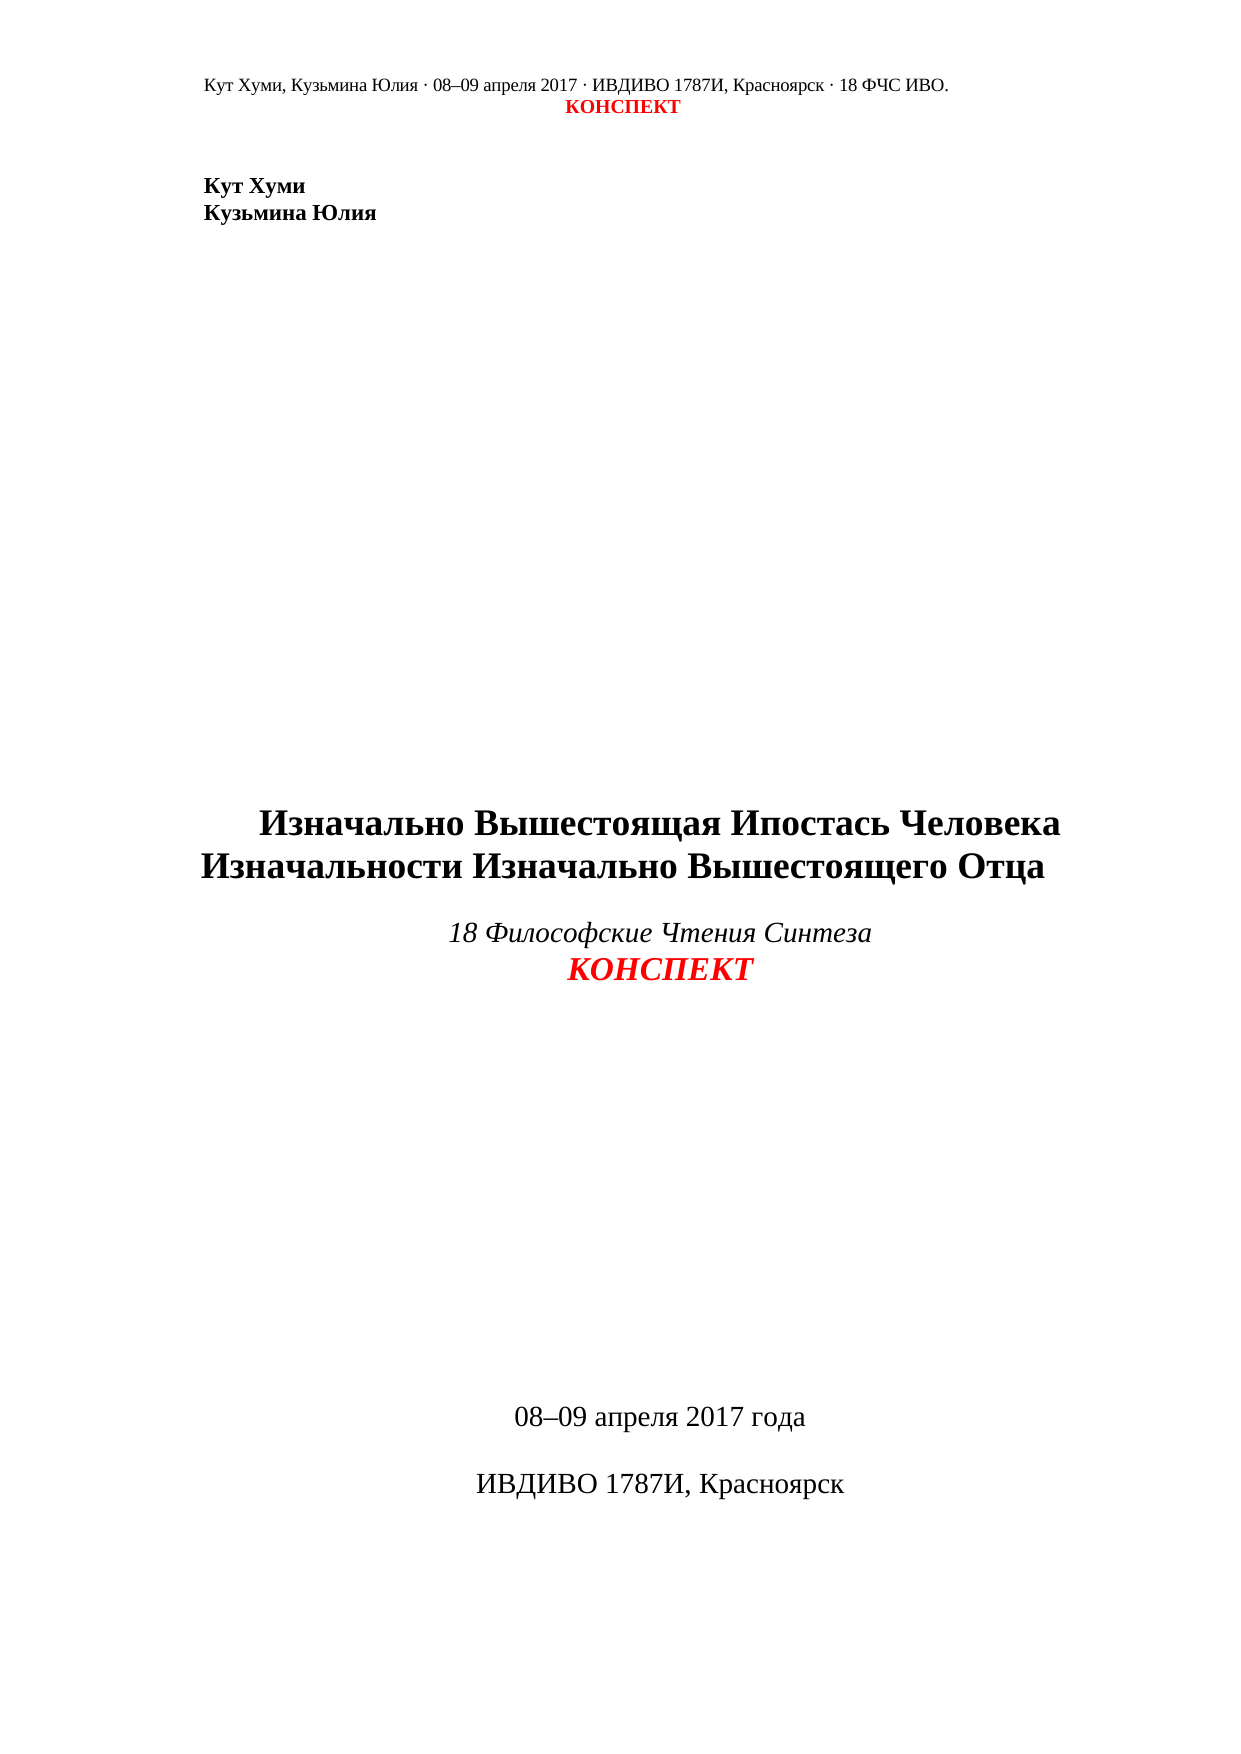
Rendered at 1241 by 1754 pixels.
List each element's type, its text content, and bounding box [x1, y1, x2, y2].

text Изначально Вышестоящая Ипостась Человека Изначальности Изначально Вышестоящего Отца [130, 800, 1116, 886]
text 08–09 апреля 2017 года [130, 1399, 1116, 1433]
text Кут Хуми [130, 172, 1116, 199]
text ИВДИВО 1787И, Красноярск [130, 1466, 1116, 1500]
text Кузьмина Юлия [130, 199, 1116, 225]
text 18 Философские Чтения Синтеза [130, 915, 1116, 949]
text КОНСПЕКТ [130, 949, 1116, 987]
